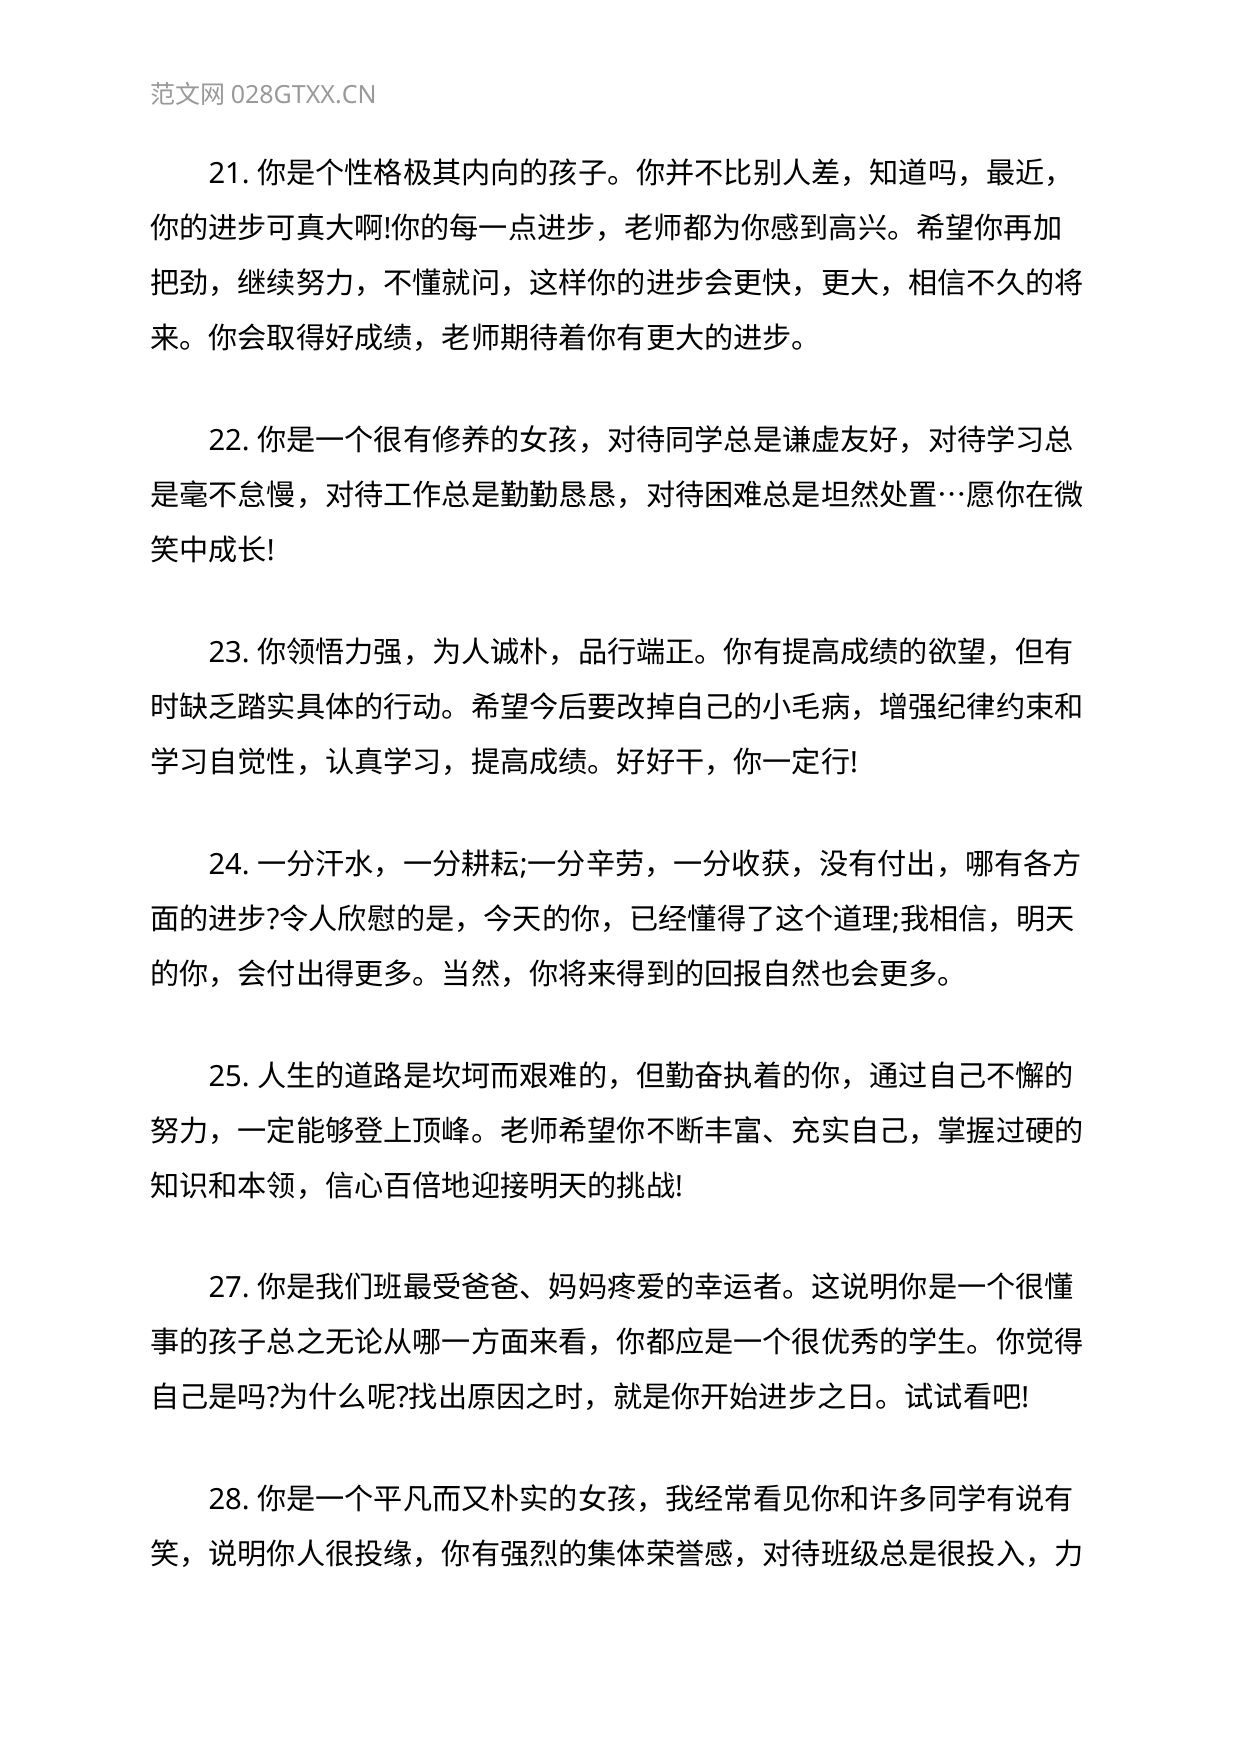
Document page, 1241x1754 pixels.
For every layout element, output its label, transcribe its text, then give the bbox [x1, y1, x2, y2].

text 27. 你是我们班最受爸爸、妈妈疼爱的幸运者。这说明你是一个很懂事的孩子总之无论从哪一方面来看，你都应是一个很优秀的学生。你觉得自己是吗?为什么呢?找出原因之时，就是你开始进步之日。试试看吧! [150, 1264, 1090, 1416]
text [150, 1476, 1090, 1573]
text 23. 你领悟力强，为人诚朴，品行端正。你有提高成绩的欲望，但有时缺乏踏实具体的行动。希望今后要改掉自己的小毛病，增强纪律约束和学习自觉性，认真学习，提高成绩。好好干，你一定行! [150, 628, 1090, 781]
text 22. 你是一个很有修养的女孩，对待同学总是谦虚友好，对待学习总是毫不怠慢，对待工作总是勤勤恳恳，对待困难总是坦然处置…愿你在微笑中成长! [150, 417, 1090, 569]
text 21. 你是个性格极其内向的孩子。你并不比别人差，知道吗，最近，你的进步可真大啊!你的每一点进步，老师都为你感到高兴。希望你再加把劲，继续努力，不懂就问，这样你的进步会更快，更大，相信不久的将来。你会取得好成绩，老师期待着你有更大的进步。 [150, 150, 1090, 357]
text 24. 一分汗水，一分耕耘;一分辛劳，一分收获，没有付出，哪有各方面的进步?令人欣慰的是，今天的你，已经懂得了这个道理;我相信，明天的你，会付出得更多。当然，你将来得到的回报自然也会更多。 [150, 840, 1090, 993]
text 25. 人生的道路是坎坷而艰难的，但勤奋执着的你，通过自己不懈的努力，一定能够登上顶峰。老师希望你不断丰富、充实自己，掌握过硬的知识和本领，信心百倍地迎接明天的挑战! [150, 1052, 1090, 1204]
